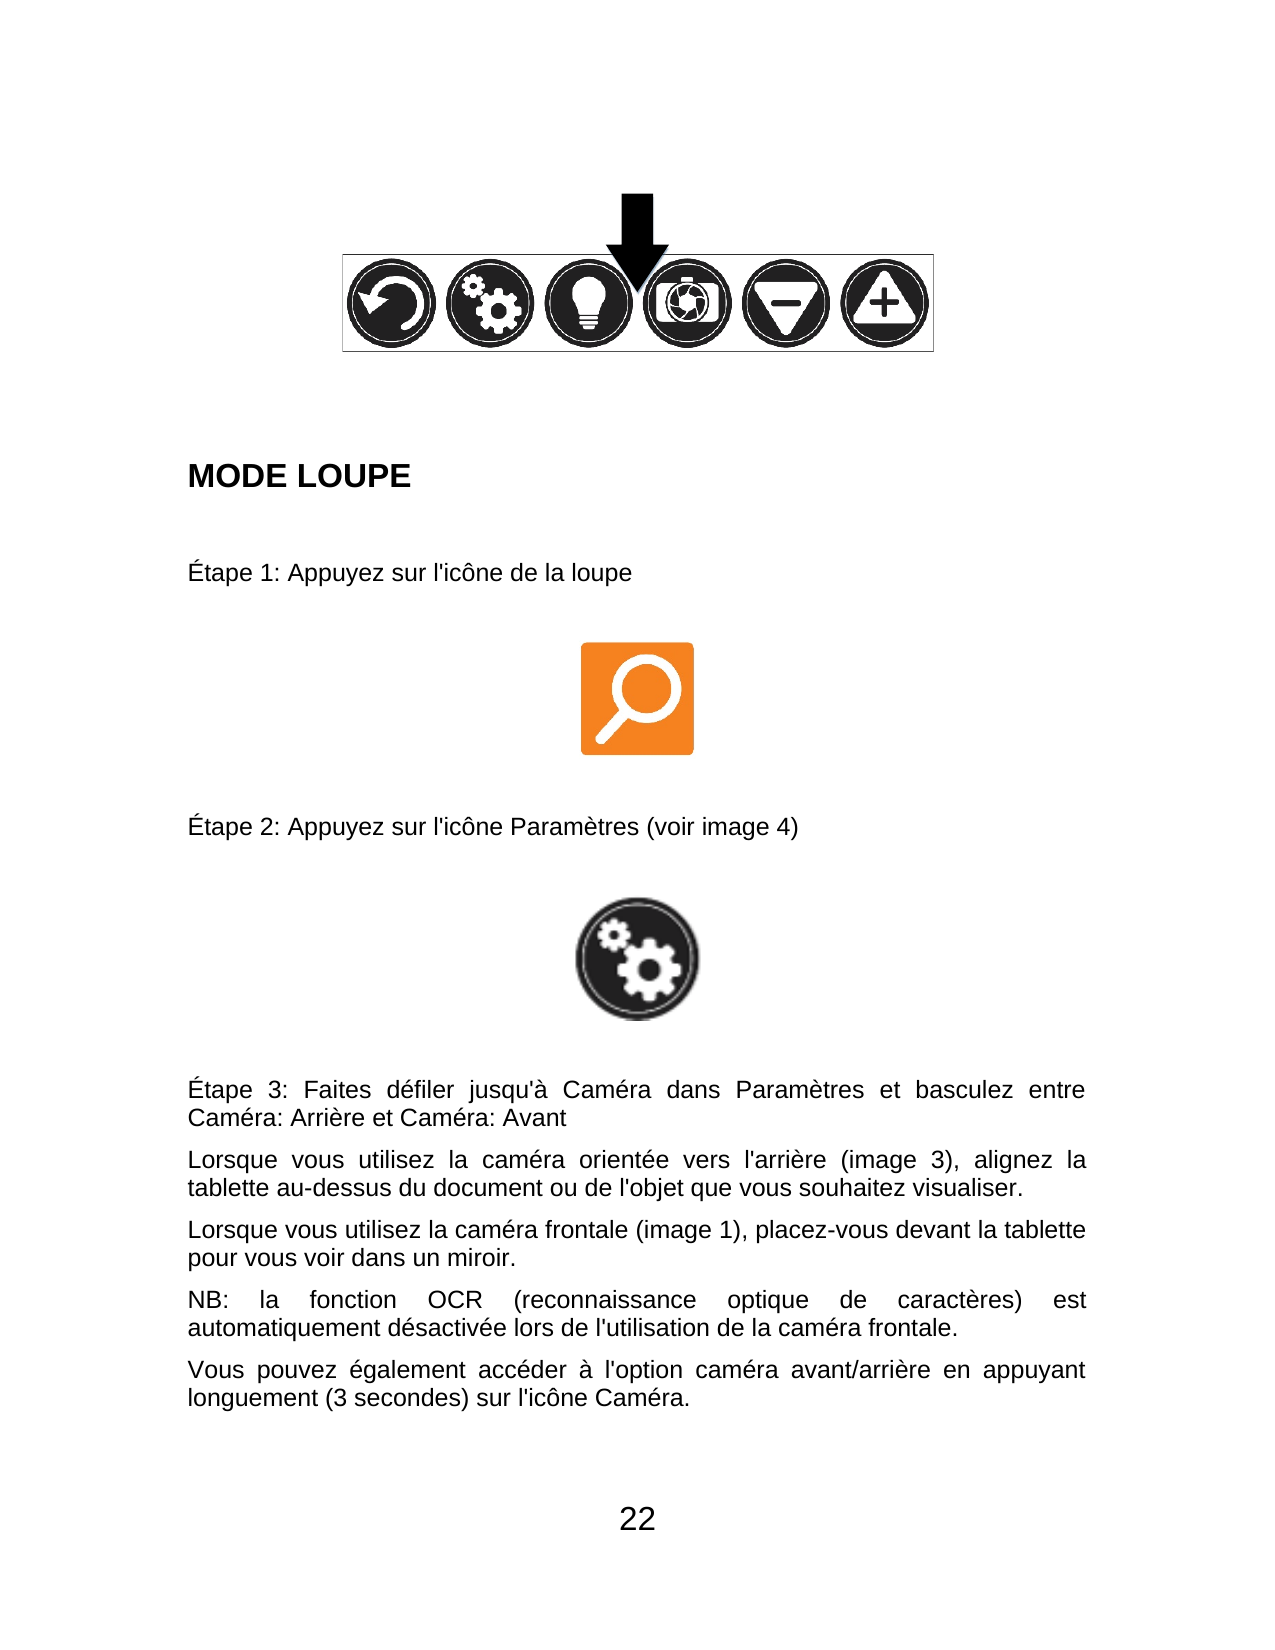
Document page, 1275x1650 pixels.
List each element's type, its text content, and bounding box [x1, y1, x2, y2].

picture [578, 640, 697, 759]
text Lorsque vous utilisez la caméra orientée vers l'arrière (image 3), alignez la tablette au-dessus du document ou de l'objet que vous souhaitez visualiser. [187, 1145, 1087, 1202]
text Étape 3: Faites défiler jusqu'à Caméra dans Paramètres et basculez entre Caméra: Arrière et Caméra: Avant [187, 1075, 1087, 1132]
text NB: la fonction OCR (reconnaissance optique de caractères) est automatiquement désactivée lors de l'utilisation de la caméra frontale. [187, 1285, 1087, 1342]
picture [572, 894, 703, 1021]
picture [342, 254, 934, 352]
text Lorsque vous utilisez la caméra frontale (image 1), placez-vous devant la tablette pour vous voir dans un miroir. [187, 1215, 1087, 1272]
subtitle Mode loupe [187, 456, 1087, 494]
text Étape 2: Appuyez sur l'icône Paramètres (voir image 4) [187, 812, 1087, 841]
text Vous pouvez également accéder à l'option caméra avant/arrière en appuyant longuement (3 secondes) sur l'icône Caméra. [187, 1355, 1087, 1412]
text Étape 1: Appuyez sur l'icône de la loupe [187, 557, 1087, 586]
